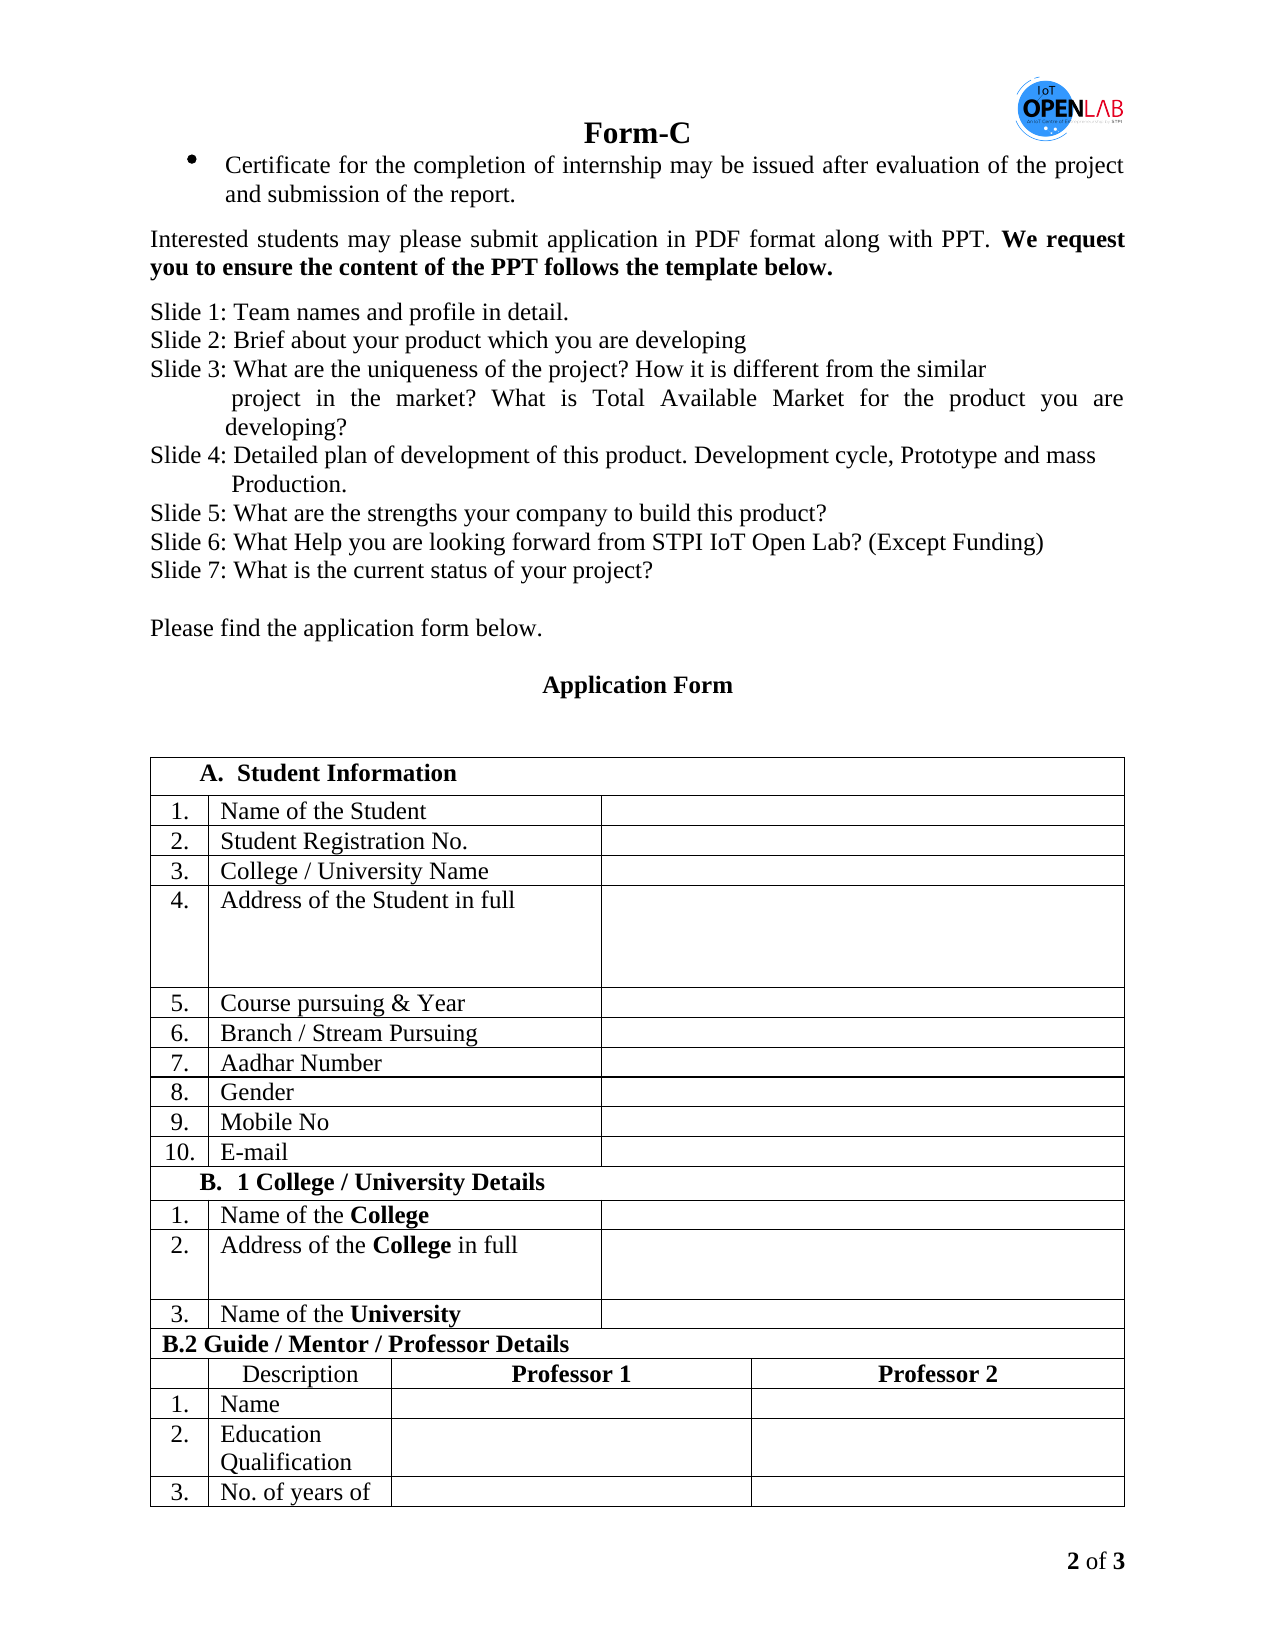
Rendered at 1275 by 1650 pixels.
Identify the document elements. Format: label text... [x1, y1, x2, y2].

table_cell Address of the Student in full [209, 886, 601, 987]
table_cell Address of the College in full [209, 1230, 601, 1298]
table_cell Name of the College [209, 1201, 601, 1229]
table_cell 9. [151, 1107, 208, 1136]
table_cell Name of the Student [209, 796, 601, 825]
table_cell 3. [151, 1477, 208, 1506]
table_cell 1. [151, 796, 208, 825]
table_cell Aadhar Number [209, 1048, 601, 1076]
table_cell E-mail [209, 1137, 601, 1166]
table_cell College / University Name [209, 856, 601, 884]
table_cell 7. [151, 1048, 208, 1076]
table_cell [602, 1107, 1124, 1136]
table_cell [602, 988, 1124, 1017]
table_cell 8. [151, 1078, 208, 1106]
table_cell [392, 1477, 751, 1506]
table_cell 1. [151, 1201, 208, 1229]
table_cell [752, 1477, 1124, 1506]
table_cell [752, 1389, 1124, 1418]
table_cell Gender [209, 1078, 601, 1106]
table_cell Description [209, 1359, 391, 1388]
text Slide 1: Team names and profile in detail. [150, 297, 1125, 326]
table_cell [392, 1389, 751, 1418]
table_cell [602, 886, 1124, 987]
table_cell Education Qualification [209, 1419, 391, 1476]
text Slide 4: Detailed plan of development of this product. Development cycle, Prototype and mass [150, 441, 1125, 469]
text Slide 2: Brief about your product which you are developing [150, 326, 1125, 354]
table_cell [602, 826, 1124, 855]
table_cell No. of years of experience [209, 1477, 391, 1506]
table_cell 3. [151, 1300, 208, 1328]
text Please find the application form below. [150, 613, 1125, 642]
table_cell [602, 1230, 1124, 1298]
picture [1014, 75, 1125, 144]
table_header Student Information [151, 758, 1124, 795]
table_cell Name of the University [209, 1300, 601, 1328]
table_cell 6. [151, 1018, 208, 1047]
table_cell 2. [151, 826, 208, 855]
table_cell Name [209, 1389, 391, 1418]
text Application Form [150, 671, 1125, 699]
table_cell Course pursuing & Year [209, 988, 601, 1017]
table_cell [151, 1359, 208, 1388]
table_cell [602, 796, 1124, 825]
table_cell [602, 1137, 1124, 1166]
table_cell 10. [151, 1137, 208, 1166]
table_cell [602, 1048, 1124, 1076]
text Slide 7: What is the current status of your project? [150, 556, 1125, 584]
table_cell [392, 1419, 751, 1476]
text project in the market? What is Total Available Market for the product you are developing? [225, 383, 1125, 441]
table_cell Professor 1 [392, 1359, 751, 1388]
table_cell 3. [151, 856, 208, 884]
table_cell [602, 1078, 1124, 1106]
table_cell [602, 1201, 1124, 1229]
text Production. [150, 469, 1125, 498]
text Slide 3: What are the uniqueness of the project? How it is different from the similar [150, 354, 1125, 383]
table_cell 5. [151, 988, 208, 1017]
table_cell 2. [151, 1419, 208, 1476]
table_cell [602, 1018, 1124, 1047]
table_cell Mobile No [209, 1107, 601, 1136]
table_cell 1. [151, 1389, 208, 1418]
text Interested students may please submit application in PDF format along with PPT. We request you to ensure the content of the PPT follows the template below. [150, 224, 1125, 281]
table_cell 1 College / University Details [151, 1167, 1124, 1199]
table_cell [602, 1300, 1124, 1328]
table_cell 2. [151, 1230, 208, 1298]
table_cell Student Registration No. [209, 826, 601, 855]
table_cell 4. [151, 886, 208, 987]
text Slide 5: What are the strengths your company to build this product? [150, 498, 1125, 527]
table_cell Branch / Stream Pursuing [209, 1018, 601, 1047]
table_cell Professor 2 [752, 1359, 1124, 1388]
text Slide 6: What Help you are looking forward from STPI IoT Open Lab? (Except Funding) [150, 527, 1125, 556]
list Certificate for the completion of internship may be issued after evaluation of the project and submission of the report. [187, 151, 1125, 208]
table_cell [752, 1419, 1124, 1476]
table_cell B.2 Guide / Mentor / Professor Details [151, 1329, 1124, 1358]
table_cell [602, 856, 1124, 884]
